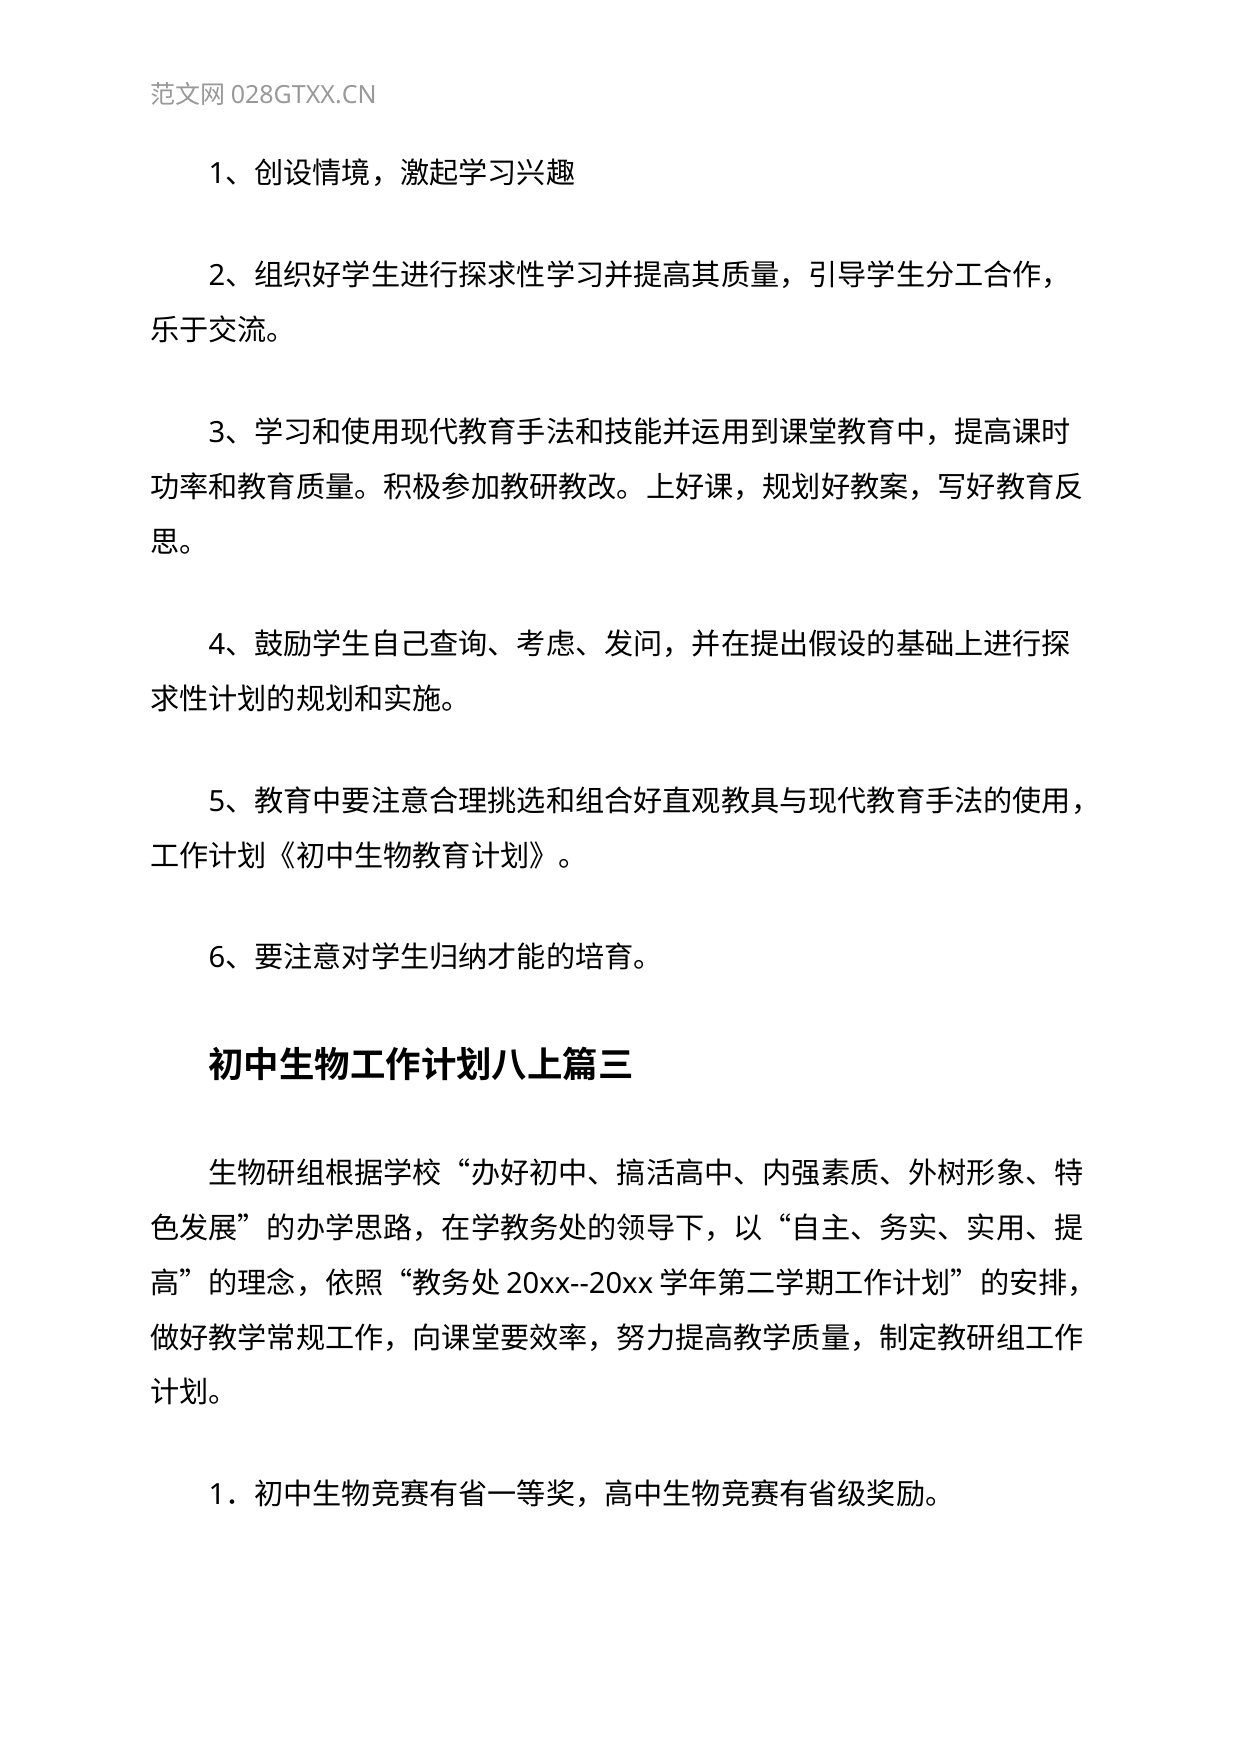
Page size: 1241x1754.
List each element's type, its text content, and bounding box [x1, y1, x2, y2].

text 1、创设情境，激起学习兴趣 [150, 150, 1090, 192]
text 2、组织好学生进行探求性学习并提高其质量，引导学生分工合作，乐于交流。 [150, 252, 1090, 349]
text 3、学习和使用现代教育手法和技能并运用到课堂教育中，提高课时功率和教育质量。积极参加教研教改。上好课，规划好教案，写好教育反思。 [150, 409, 1090, 561]
text 4、鼓励学生自己查询、考虑、发问，并在提出假设的基础上进行探求性计划的规划和实施。 [150, 620, 1090, 718]
text 初中生物工作计划八上篇三 [150, 1036, 1090, 1087]
text 生物研组根据学校“办好初中、搞活高中、内强素质、外树形象、特色发展”的办学思路，在学教务处的领导下，以“自主、务实、实用、提高”的理念，依照“教务处20xx--20xx学年第二学期工作计划”的安排，做好教学常规工作，向课堂要效率，努力提高教学质量，制定教研组工作计划。 [150, 1149, 1090, 1411]
text 1．初中生物竞赛有省一等奖，高中生物竞赛有省级奖励。 [150, 1471, 1090, 1513]
text 5、教育中要注意合理挑选和组合好直观教具与现代教育手法的使用，工作计划《初中生物教育计划》。 [150, 777, 1090, 874]
text 6、要注意对学生归纳才能的培育。 [150, 934, 1090, 976]
